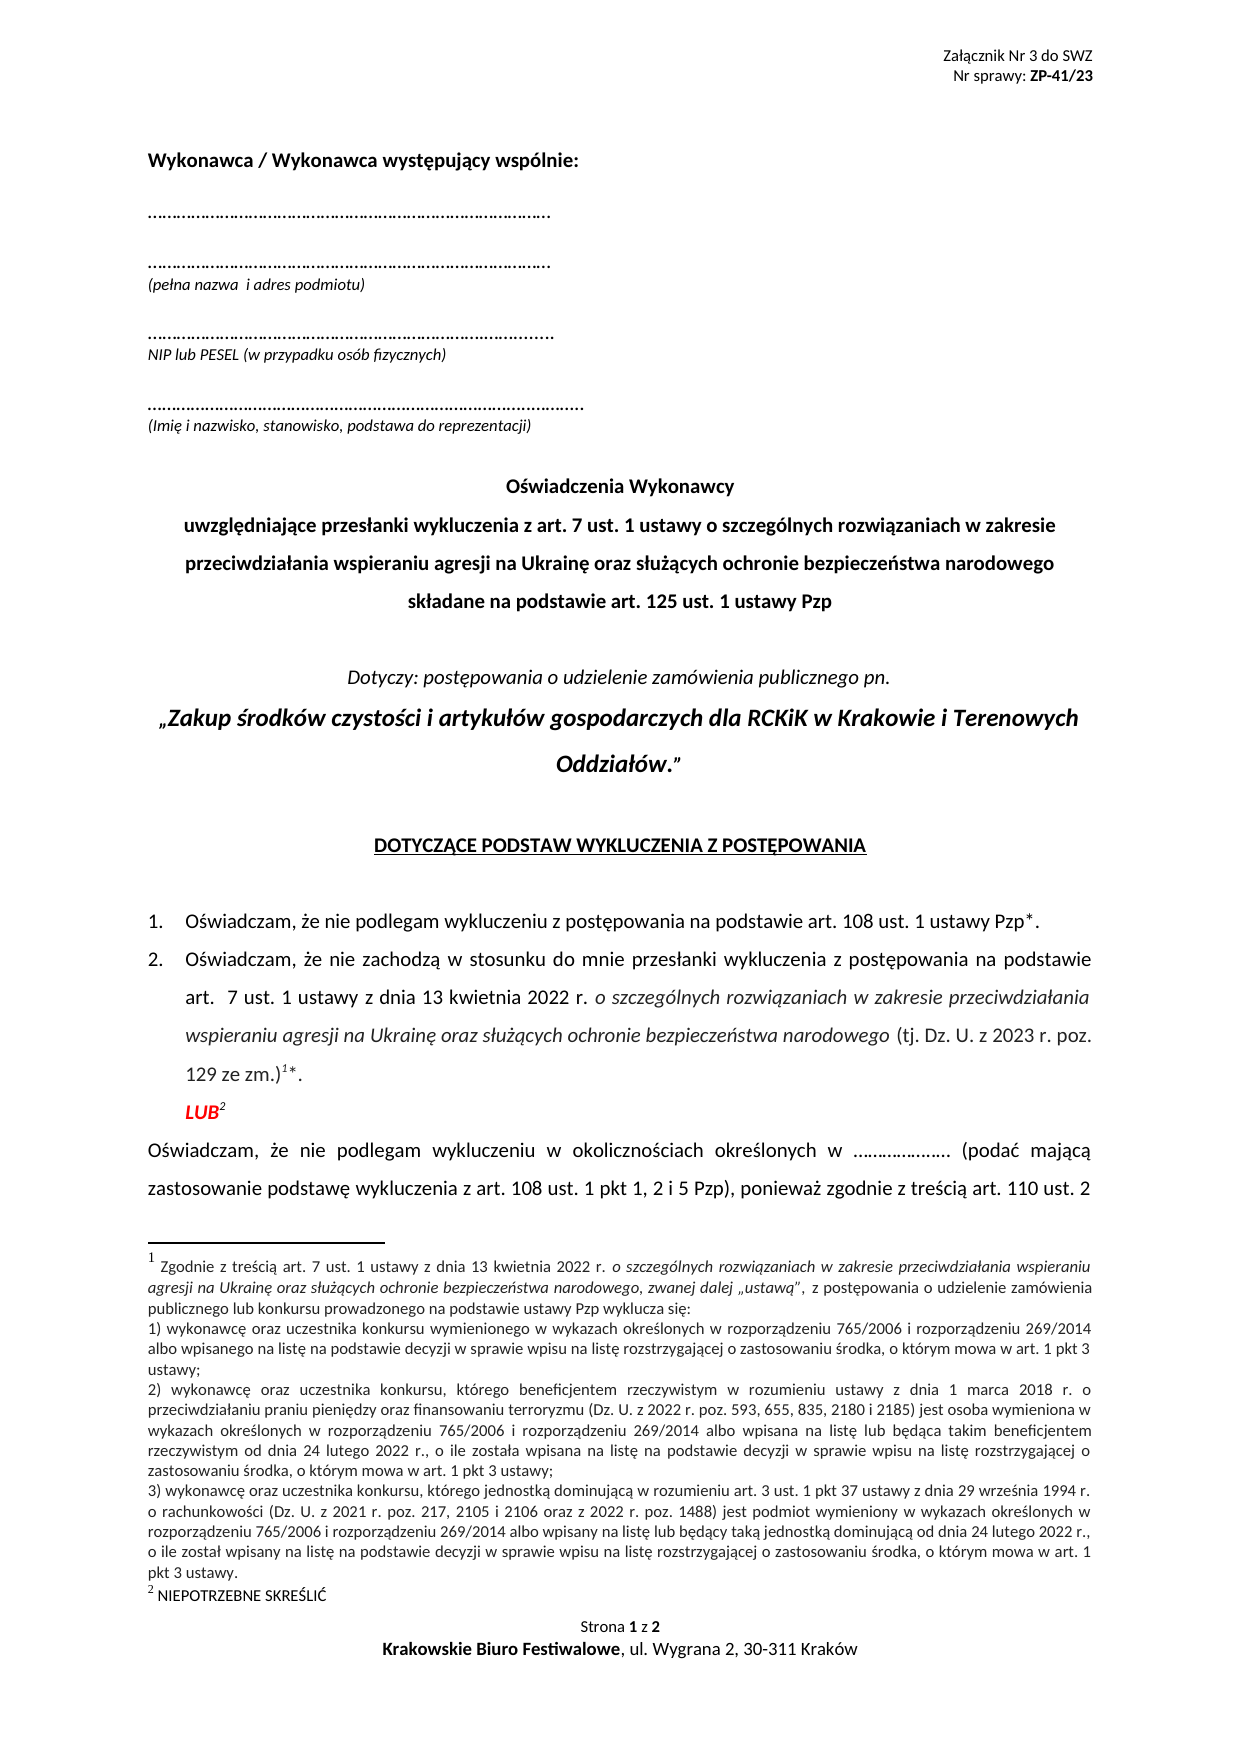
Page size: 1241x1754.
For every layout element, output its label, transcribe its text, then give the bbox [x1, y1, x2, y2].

text ……………………………………………………………………..……….. [148, 390, 1093, 415]
text Wykonawca / Wykonawca występujący wspólnie: [148, 148, 1093, 173]
text Oświadczam, że nie podlegam wykluczeniu w okolicznościach określonych w ……………..… (podać mającą zastosowanie podstawę wykluczenia z art. 108 ust. 1 pkt 1, 2 i 5 Pzp), ponieważ zgodnie z treścią art. 110 ust. 2 Pzp, spełniłem łącznie przesłanki określone we wskazanym przepisie*. [148, 1137, 1093, 1201]
text LUB [148, 1099, 1093, 1124]
text (Imię i nazwisko, stanowisko, podstawa do reprezentacji) [148, 415, 1093, 436]
title „Zakup środków czystości i artykułów gospodarczych dla RCKiK w Krakowie i Terenowych Oddziałów.” [148, 702, 1093, 779]
text uwzględniające przesłanki wykluczenia z art. 7 ust. 1 ustawy o szczególnych rozwiązaniach w zakresie przeciwdziałania wspieraniu agresji na Ukrainę oraz służących ochronie bezpieczeństwa narodowego [148, 512, 1093, 575]
text ………………………………………………………………………… [148, 248, 1093, 274]
text składane na podstawie art. 125 ust. 1 ustawy Pzp [148, 588, 1093, 613]
title Dotyczy: postępowania o udzielenie zamówienia publicznego pn. [148, 664, 1093, 690]
text (pełna nazwa i adres podmiotu) [148, 274, 1093, 294]
text ………………………………………………………………………… [148, 198, 1093, 223]
text …………………………………………………………….……........ [148, 319, 1093, 344]
list Oświadczam, że nie zachodzą w stosunku do mnie przesłanki wykluczenia z postępowania na podstawie art. 7 ust. 1 ustawy z dnia 13 kwietnia 2022 r. o szczególnych rozwiązaniach w zakresie przeciwdziałania wspieraniu agresji na Ukrainę oraz służących ochronie bezpieczeństwa narodowego (tj. Dz. U. z 2023 r. poz. 129 ze zm.)*. [148, 946, 1093, 1086]
text DOTYCZĄCE PODSTAW WYKLUCZENIA Z POSTĘPOWANIA [148, 832, 1093, 857]
text Oświadczenia Wykonawcy [148, 474, 1093, 499]
text NIP lub PESEL (w przypadku osób fizycznych) [148, 344, 1093, 365]
list Oświadczam, że nie podlegam wykluczeniu z postępowania na podstawie art. 108 ust. 1 ustawy Pzp*. [148, 908, 1093, 934]
